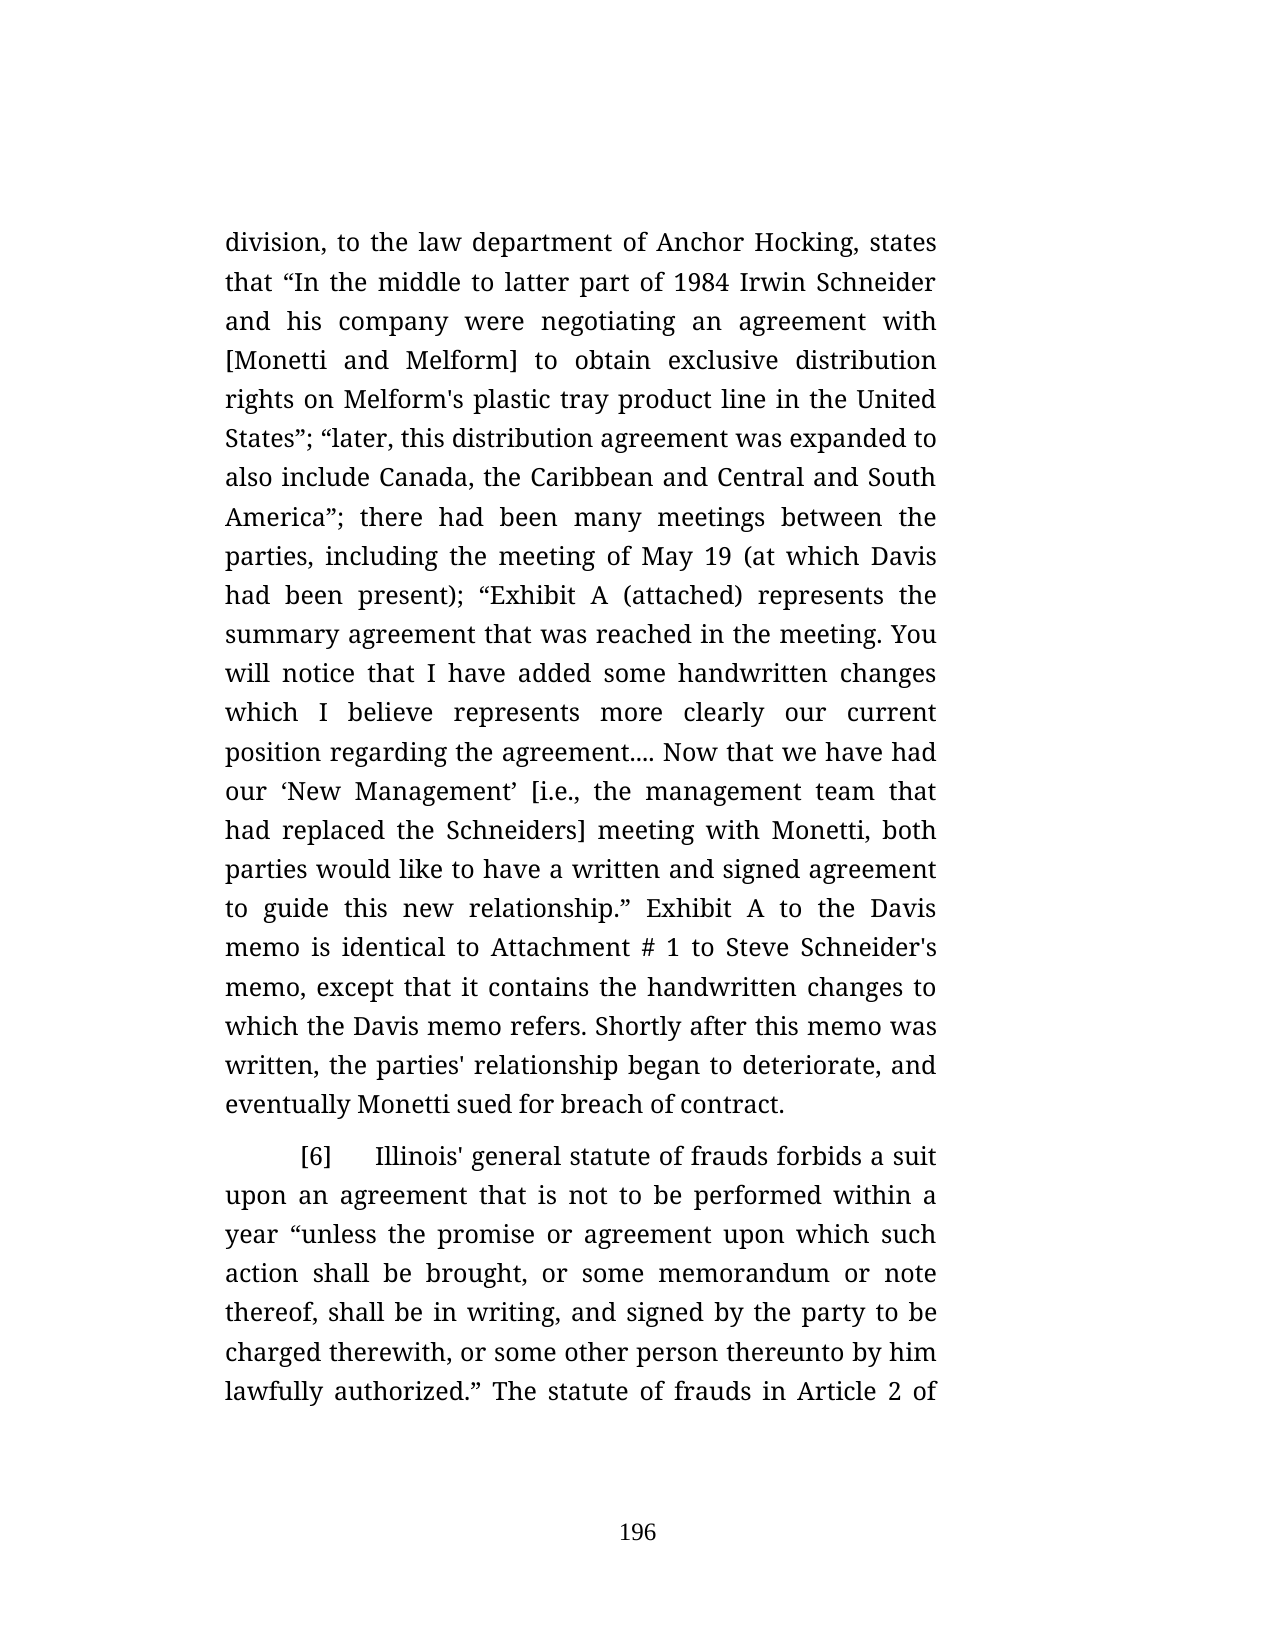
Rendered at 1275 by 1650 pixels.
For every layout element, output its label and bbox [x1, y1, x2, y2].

text [225, 1138, 937, 1407]
text [225, 225, 937, 1121]
